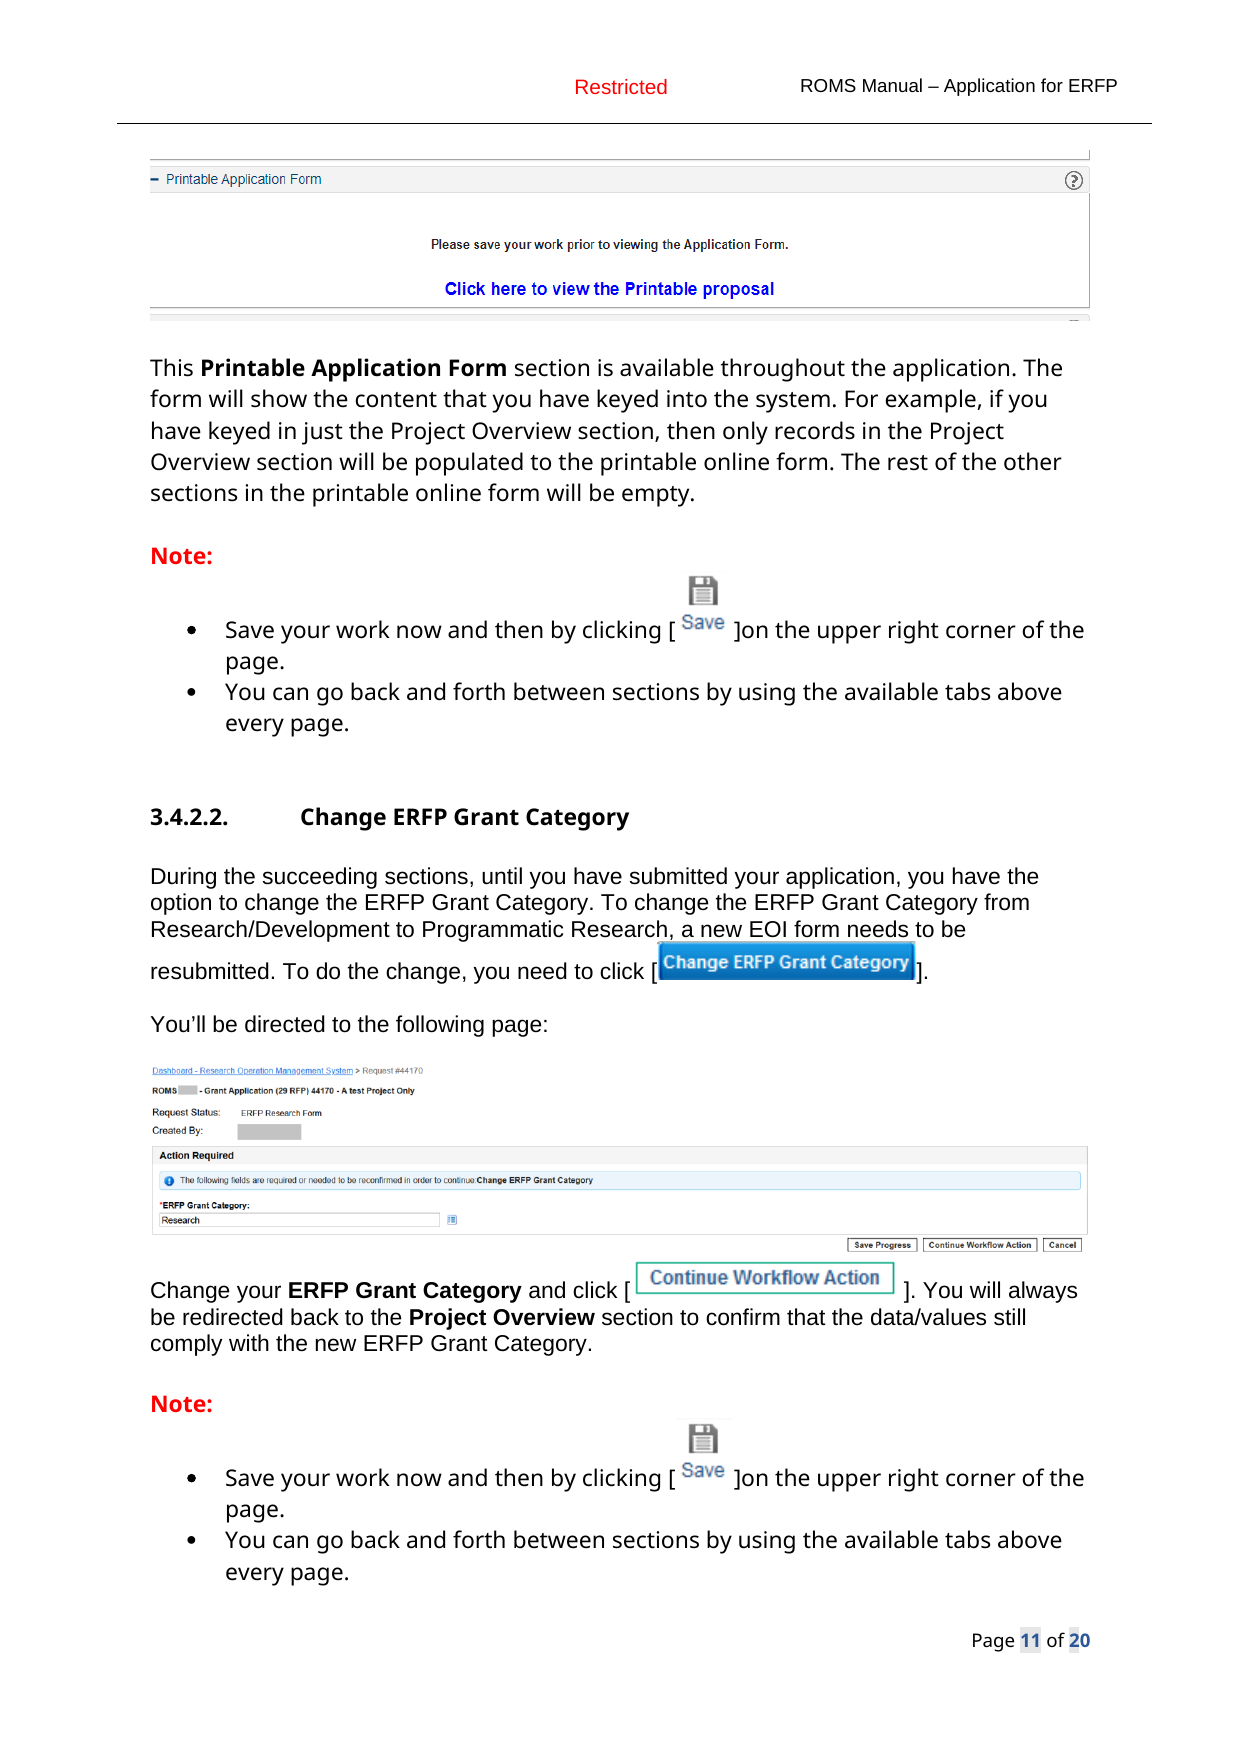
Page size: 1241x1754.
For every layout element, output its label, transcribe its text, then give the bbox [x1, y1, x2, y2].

picture [675, 571, 734, 639]
text During the succeeding sections, until you have submitted your application, you have the option to change the ERFP Grant Category. To change the ERFP Grant Category from Research/Development to Programmatic Research, a new EOI form needs to be resubmitted. To do the change, you need to click []. [150, 863, 1090, 984]
text Note: [150, 540, 1090, 571]
list You can go back and forth between sections by using the available tabs above every page. [187, 676, 1090, 739]
list You can go back and forth between sections by using the available tabs above every page. [187, 1524, 1090, 1587]
text Change your ERFP Grant Category and click []. You will always be redirected back to the Project Overview section to confirm that the data/values still comply with the new ERFP Grant Category. [150, 1257, 1090, 1356]
picture [657, 941, 917, 980]
picture [150, 150, 1091, 321]
subtitle Change ERFP Grant Category [150, 801, 1090, 832]
text Note: [150, 1388, 1090, 1419]
text This Printable Application Form section is available throughout the application. The form will show the content that you have keyed into the system. For example, if you have keyed in just the Project Overview section, then only records in the Project Overview section will be populated to the printable online form. The rest of the other sections in the printable online form will be empty. [150, 352, 1090, 508]
picture [150, 1063, 1091, 1299]
list Save your work now and then by clicking []on the upper right corner of the page. [187, 1419, 1090, 1524]
list Save your work now and then by clicking []on the upper right corner of the page. [187, 571, 1090, 676]
text You’ll be directed to the following page: [150, 1011, 1090, 1037]
picture [675, 1418, 734, 1487]
